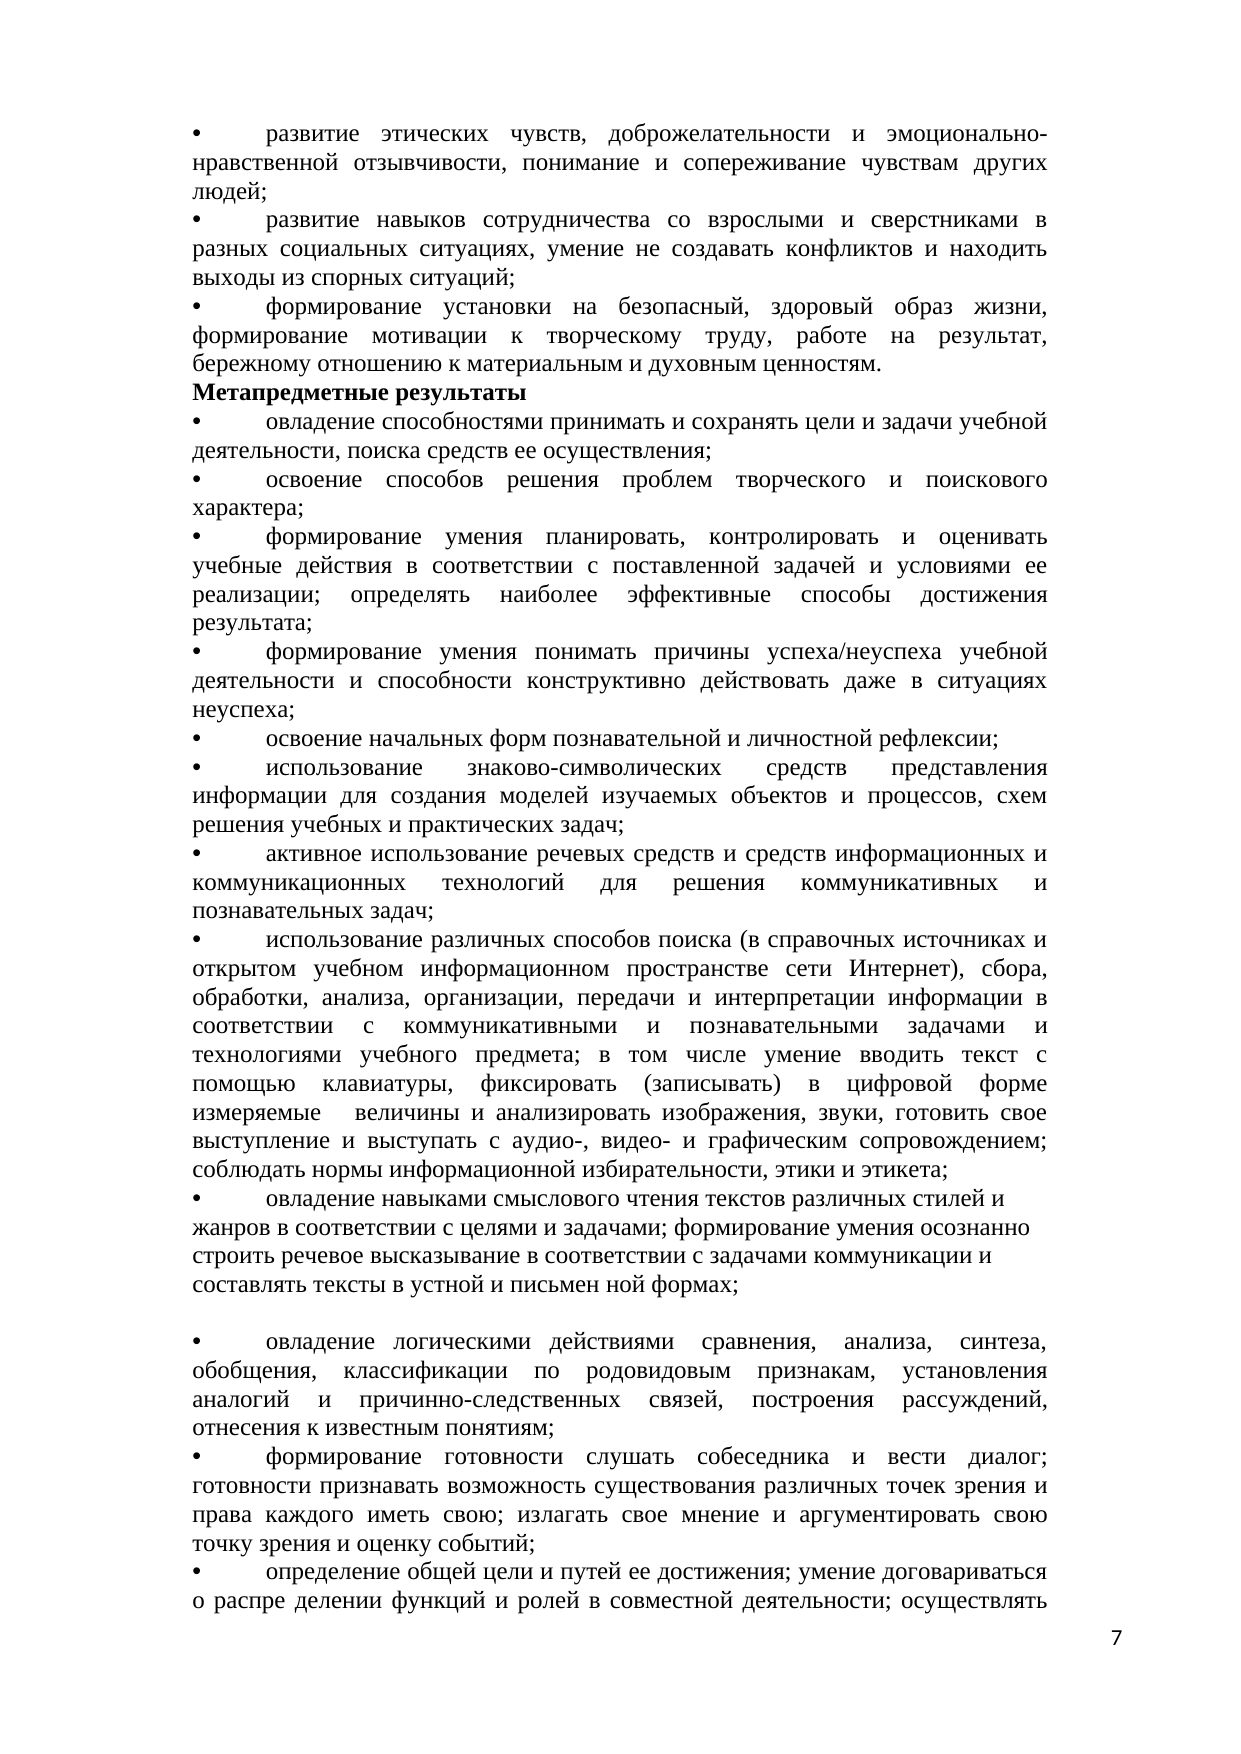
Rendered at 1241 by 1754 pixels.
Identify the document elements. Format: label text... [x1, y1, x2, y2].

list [192, 1556, 1048, 1614]
list формирование установки на безопасный, здоровый образ жизни, формирование мотивации к творческому труду, работе на результат, бережному отношению к материальным и духовным ценностям. [192, 291, 1048, 377]
list развитие навыков сотрудничества со взрослыми и сверстниками в разных социальных ситуациях, умение не создавать конфликтов и находить выходы из спорных ситуаций; [192, 204, 1048, 291]
list освоение способов решения проблем творческого и поискового характера; [192, 463, 1048, 521]
list использование знаково-символических средств представления информации для создания моделей изучаемых объектов и процессов, схем решения учебных и практических задач; [192, 751, 1048, 838]
list освоение начальных форм познавательной и личностной рефлексии; [192, 723, 1048, 751]
list овладение логическими действиями сравнения, анализа, синтеза, обобщения, классификации по родовидовым признакам, установления аналогий и причинно-следственных связей, построения рассуждений, отнесения к известным понятиям; [192, 1326, 1048, 1441]
list формирование умения понимать причины успеха/неуспеха учебной деятельности и способности конструктивно действовать даже в ситуациях неуспеха; [192, 636, 1048, 723]
list овладение навыками смыслового чтения текстов различных стилей и жанров в соответствии с целями и задачами; формирование умения осознанно строить речевое высказывание в соответствии с задачами коммуникации и составлять тексты в устной и письмен ной формах; [192, 1183, 1048, 1326]
list использование различных способов поиска (в справочных источниках и открытом учебном информационном пространстве сети Интернет), сбора, обработки, анализа, организации, передачи и интерпретации информации в соответствии с коммуникативными и познавательными задачами и технологиями учебного предмета; в том числе умение вводить текст с помощью клавиатуры, фиксировать (записывать) в цифровой форме измеряемые величины и анализировать изображения, звуки, готовить свое выступление и выступать с аудио-, видео- и графическим сопровождением; соблюдать нормы информационной избирательности, этики и этикета; [192, 924, 1048, 1183]
list формирование умения планировать, контролировать и оценивать учебные действия в соответствии с поставленной задачей и условиями ее реализации; определять наиболее эффективные способы достижения результата; [192, 521, 1048, 636]
list овладение способностями принимать и сохранять цели и задачи учебной деятельности, поиска средств ее осуществления; [192, 406, 1048, 463]
list формирование готовности слушать собеседника и вести диалог; готовности признавать возможность существования различных точек зрения и права каждого иметь свою; излагать свое мнение и аргументировать свою точку зрения и оценку событий; [192, 1441, 1048, 1556]
list развитие этических чувств, доброжелательности и эмоционально-нравственной отзывчивости, понимание и сопереживание чувствам других людей; [192, 118, 1048, 204]
text Метапредметные результаты [192, 377, 1048, 406]
list активное использование речевых средств и средств информационных и коммуникационных технологий для решения коммуникативных и познавательных задач; [192, 838, 1048, 924]
